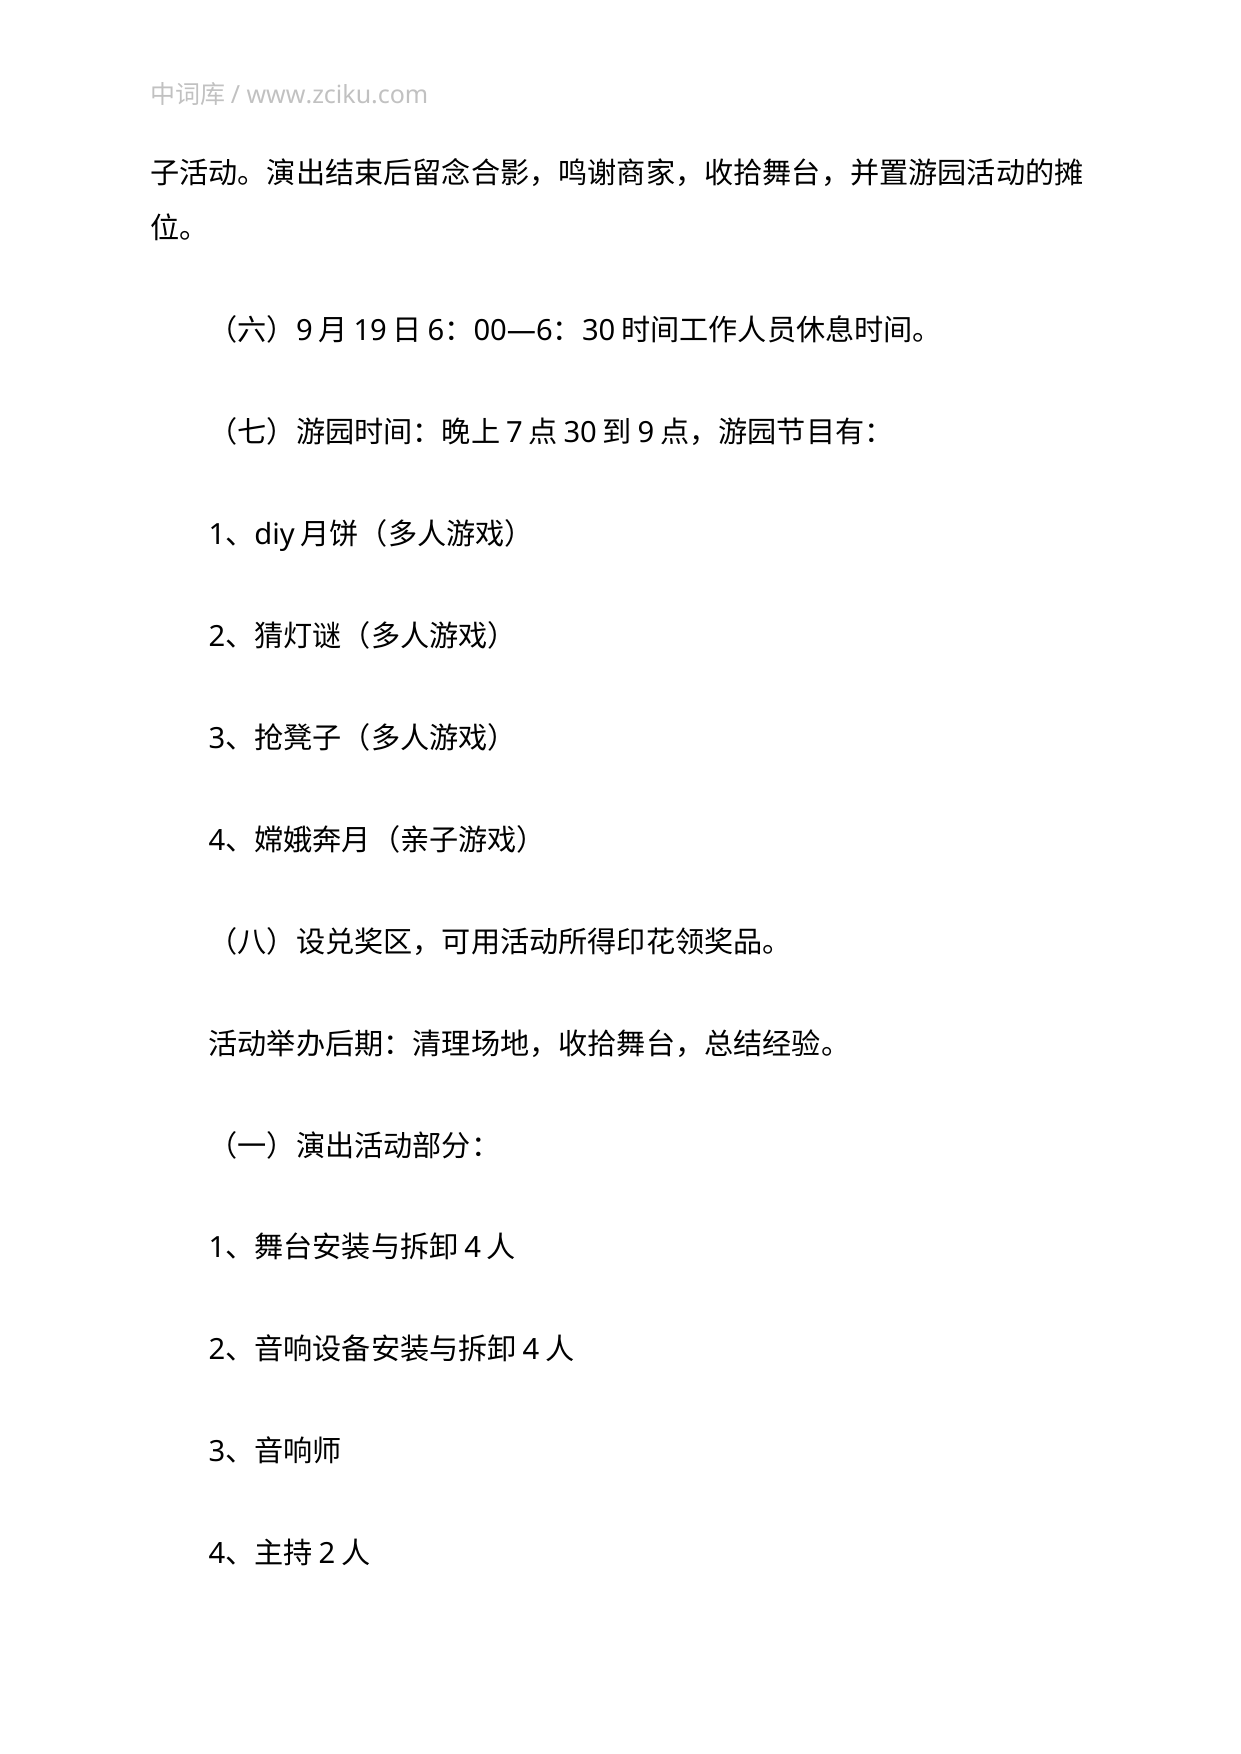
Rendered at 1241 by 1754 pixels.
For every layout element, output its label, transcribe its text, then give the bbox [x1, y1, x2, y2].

text 3、抢凳子（多人游戏） [150, 714, 1090, 757]
text （六）9月19日6：00—6：30时间工作人员休息时间。 [150, 307, 1090, 349]
text （一）演出活动部分： [150, 1122, 1090, 1164]
text 2、猜灯谜（多人游戏） [150, 613, 1090, 655]
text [150, 150, 1090, 247]
text 4、主持2人 [150, 1530, 1090, 1572]
text 3、音响师 [150, 1428, 1090, 1470]
text 1、diy月饼（多人游戏） [150, 511, 1090, 553]
text 2、音响设备安装与拆卸4人 [150, 1326, 1090, 1368]
text 1、舞台安装与拆卸4人 [150, 1224, 1090, 1266]
text （七）游园时间：晚上7点30到9点，游园节目有： [150, 409, 1090, 451]
text 4、嫦娥奔月（亲子游戏） [150, 817, 1090, 859]
text （八）设兑奖区，可用活动所得印花领奖品。 [150, 918, 1090, 961]
text 活动举办后期：清理场地，收拾舞台，总结经验。 [150, 1020, 1090, 1063]
